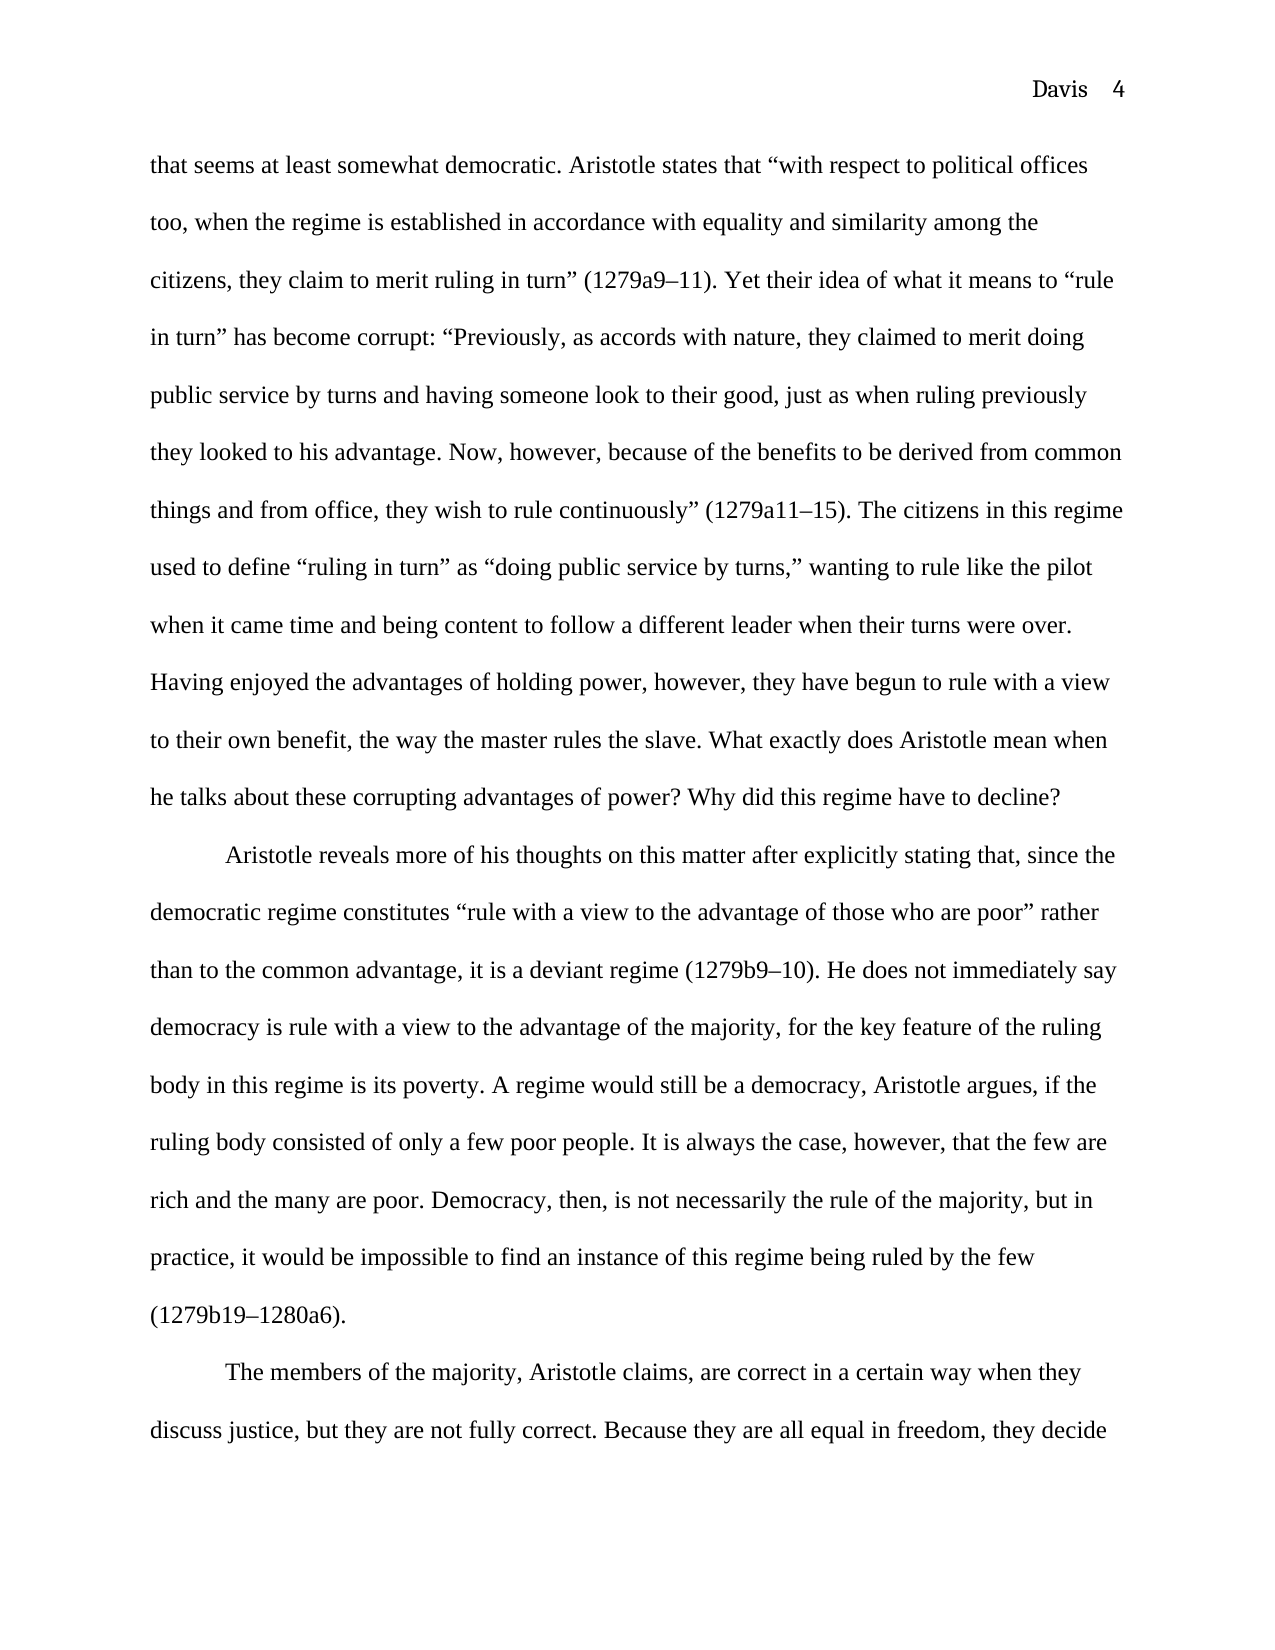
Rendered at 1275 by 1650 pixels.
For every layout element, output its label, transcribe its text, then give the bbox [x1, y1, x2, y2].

text Aristotle reveals more of his thoughts on this matter after explicitly stating that, since the democratic regime constitutes “rule with a view to the advantage of those who are poor” rather than to the common advantage, it is a deviant regime (1279b9–10). He does not immediately say democracy is rule with a view to the advantage of the majority, for the key feature of the ruling body in this regime is its poverty. A regime would still be a democracy, Aristotle argues, if the ruling body consisted of only a few poor people. It is always the case, however, that the few are rich and the many are poor. Democracy, then, is not necessarily the rule of the majority, but in practice, it would be impossible to find an instance of this regime being ruled by the few (1279b19–1280a6). [150, 840, 1125, 1329]
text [150, 1357, 1125, 1444]
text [150, 150, 1125, 811]
